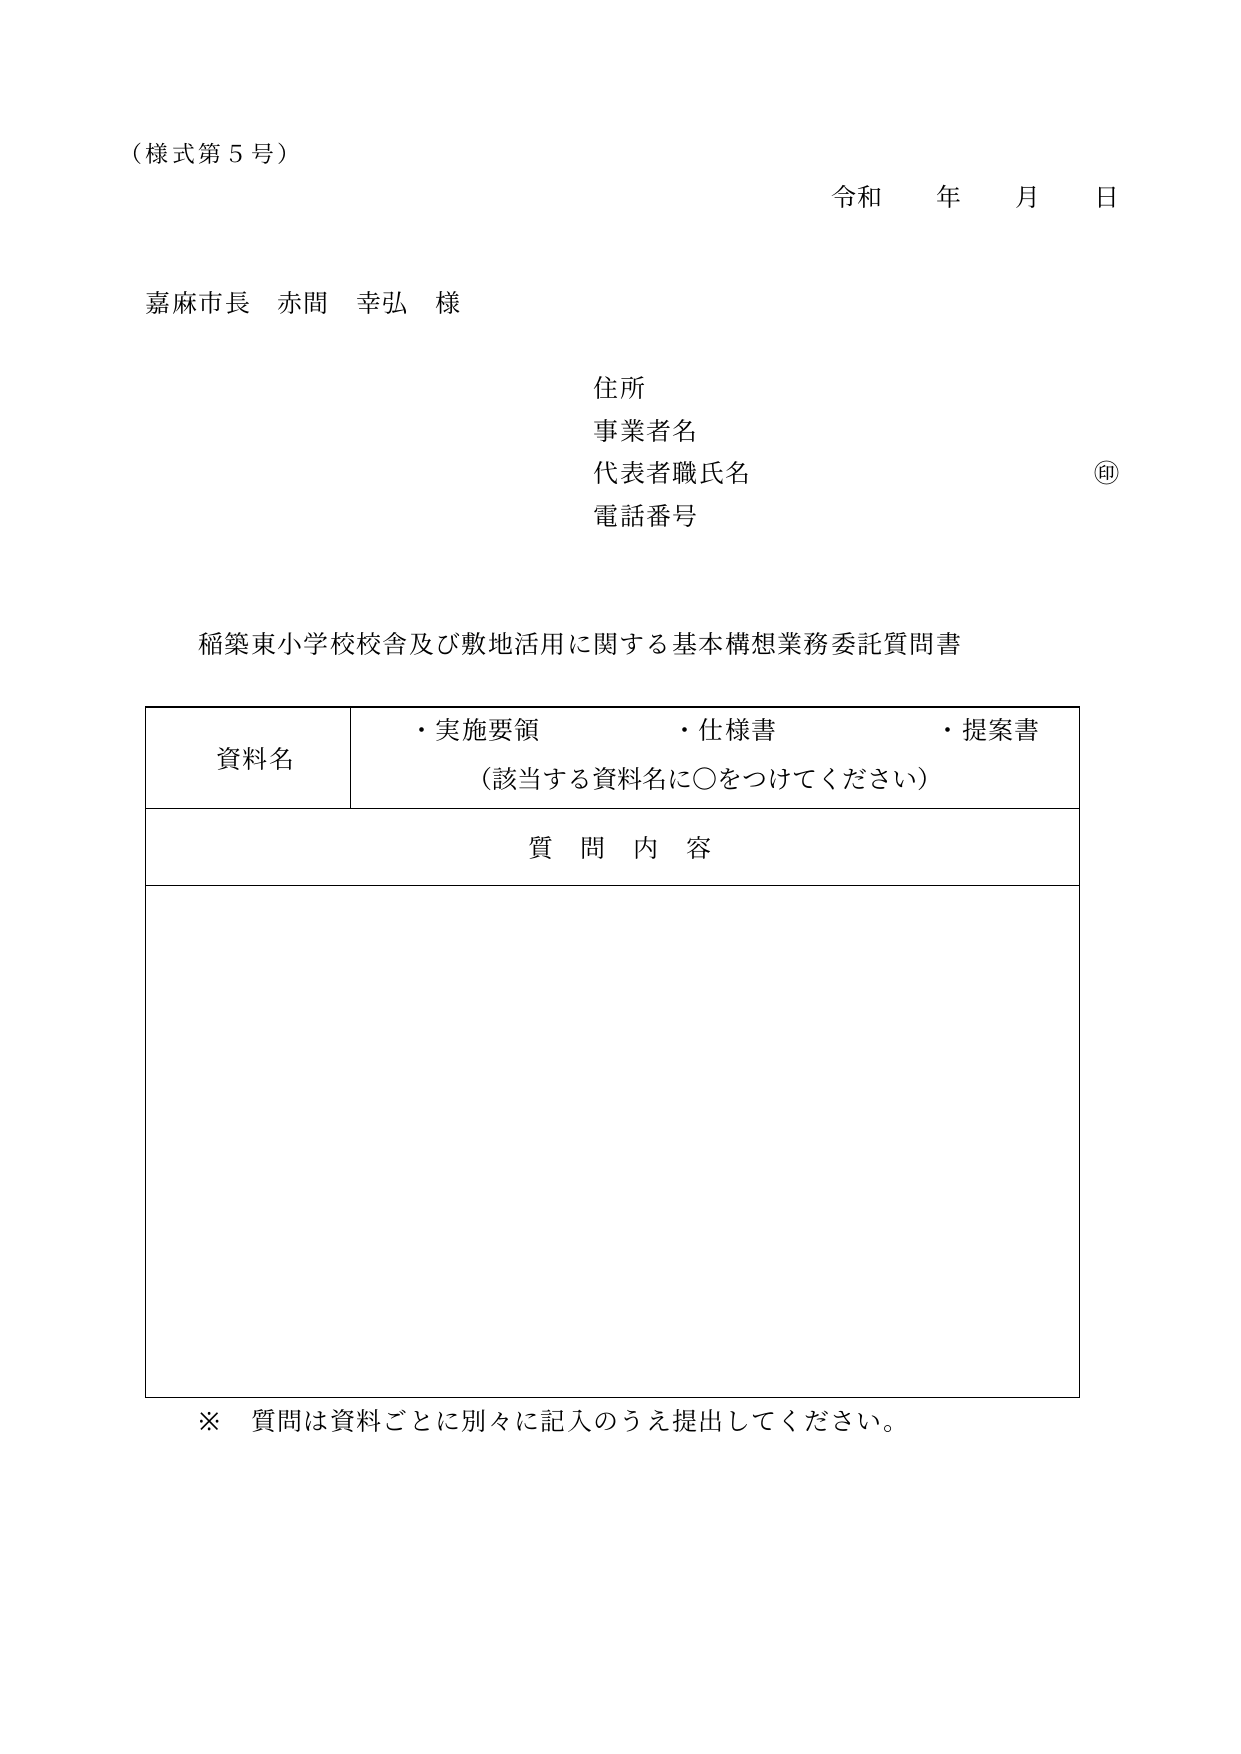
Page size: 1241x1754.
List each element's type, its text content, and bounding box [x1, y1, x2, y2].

text 電話番号 [568, 493, 1121, 536]
table_cell [146, 886, 1079, 1397]
table_header 資料名 [146, 708, 350, 808]
text ※ 質問は資料ごとに別々に記入のうえ提出してください。 [119, 1398, 1121, 1441]
text 稲築東小学校校舎及び敷地活用に関する基本構想業務委託質問書 [119, 621, 1042, 664]
table_header ・実施要領 ・仕様書 ・提案書 [351, 708, 1079, 808]
text （様式第５号） [119, 131, 1121, 174]
text 事業者名 [568, 408, 1121, 451]
text 嘉麻市長 赤間 幸弘 様 [119, 280, 1121, 323]
text 令和 年 月 日 [119, 174, 1121, 217]
text 代表者職氏名 ㊞ [568, 451, 1121, 493]
table_cell 質 問 内 容 [146, 809, 1079, 885]
text 住所 [568, 366, 1121, 408]
